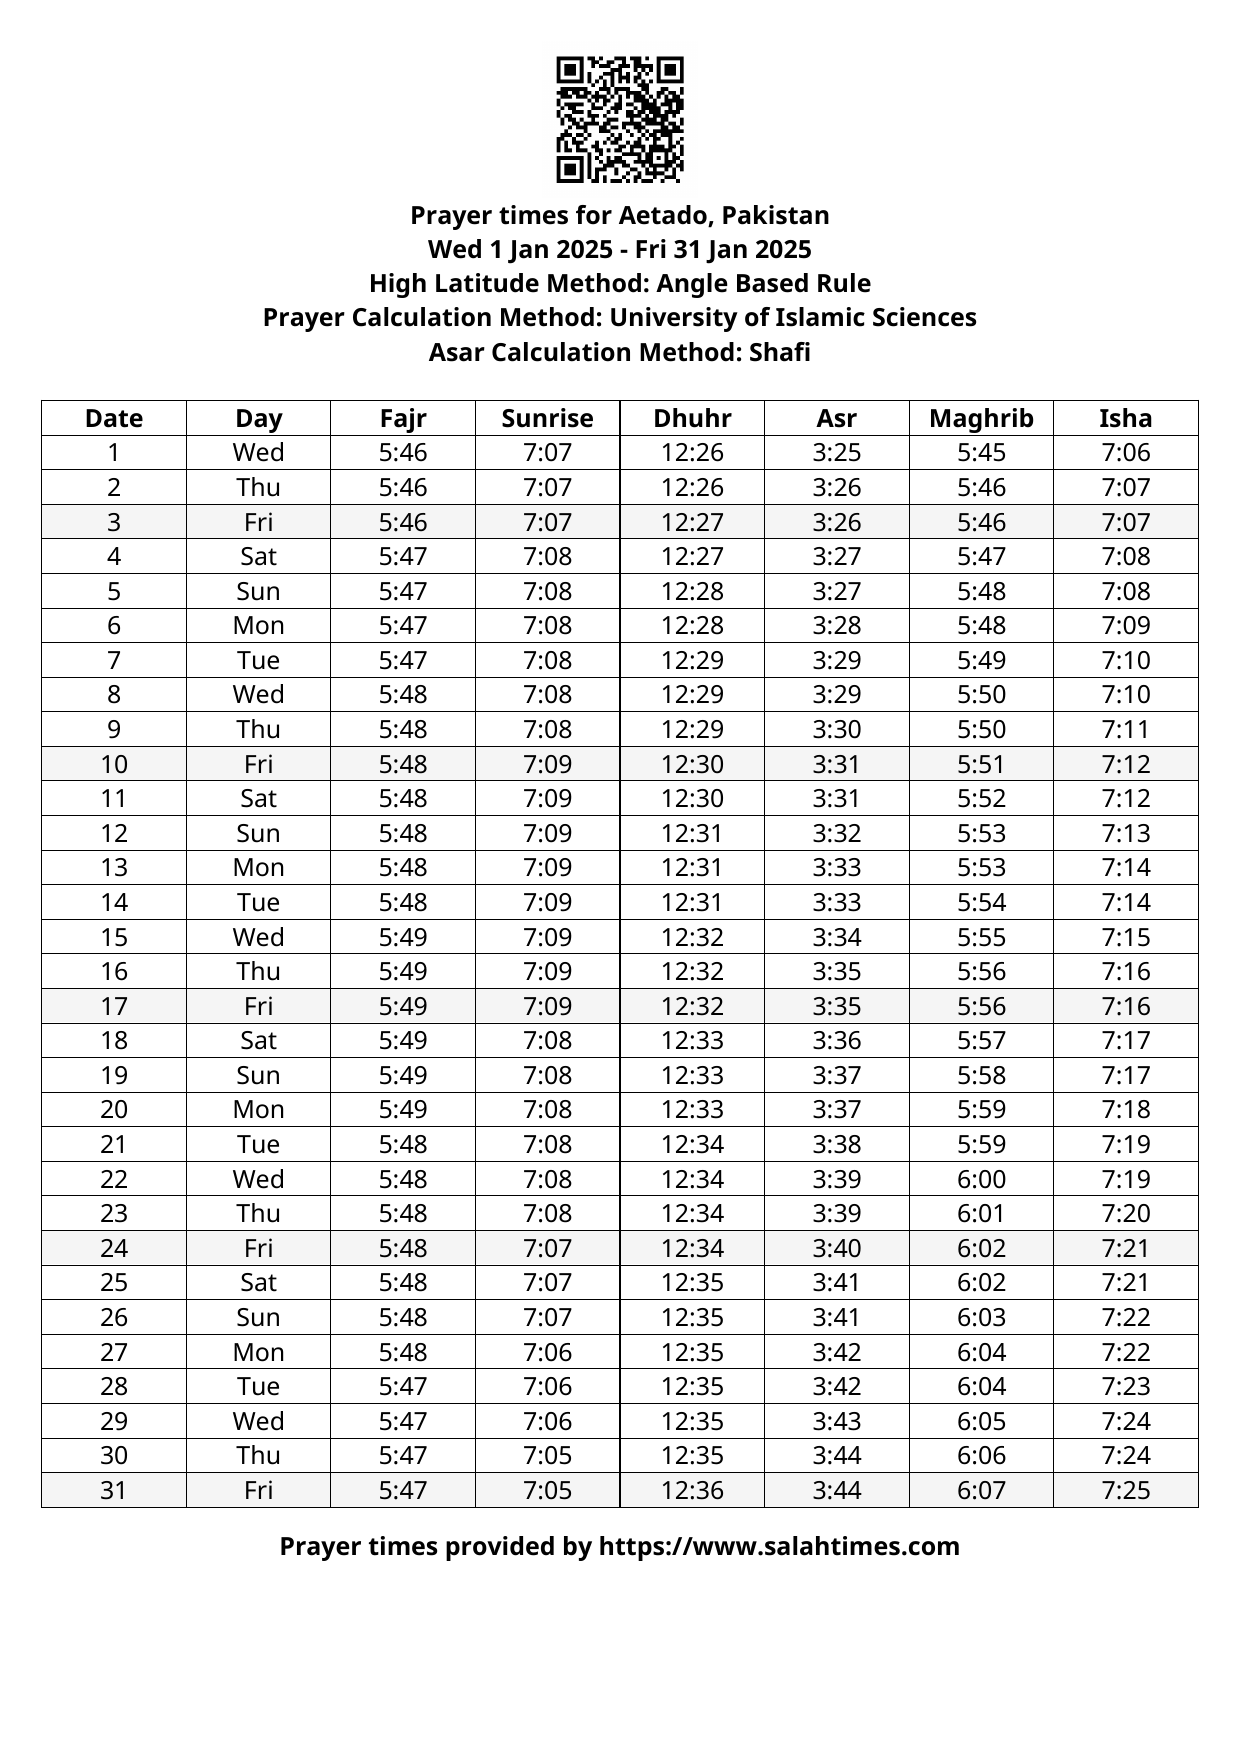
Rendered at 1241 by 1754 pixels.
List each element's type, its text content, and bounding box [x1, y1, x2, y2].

table_cell 5:59 [910, 1127, 1053, 1161]
table_cell 22 [42, 1162, 186, 1195]
table_cell 7:05 [476, 1439, 619, 1472]
table_cell 18 [42, 1024, 186, 1057]
table_cell Sun [187, 1058, 330, 1092]
table_cell 3:29 [765, 678, 909, 711]
text Asar Calculation Method: Shafi [42, 334, 1198, 368]
table_cell 12:33 [621, 1058, 764, 1092]
table_cell 12:35 [621, 1439, 764, 1472]
table_cell 7:09 [476, 989, 619, 1022]
table_cell 5:48 [910, 574, 1053, 607]
table_cell 7:08 [476, 539, 619, 573]
table_cell 5:47 [331, 1473, 475, 1507]
table_cell 3:26 [765, 470, 909, 504]
table_cell 5:49 [331, 1024, 475, 1057]
table_cell 21 [42, 1127, 186, 1161]
table_cell 5:47 [331, 1439, 475, 1472]
table_cell 7:09 [476, 747, 619, 780]
table_cell 3:42 [765, 1369, 909, 1403]
table_cell 7:07 [476, 436, 619, 469]
table_cell 5:56 [910, 954, 1053, 988]
table_cell 7:05 [476, 1473, 619, 1507]
table_cell Wed [187, 678, 330, 711]
table_cell 5:48 [331, 885, 475, 919]
table_cell 7:08 [1054, 539, 1198, 573]
table_cell 5:48 [331, 816, 475, 849]
table_cell Fri [187, 747, 330, 780]
table_cell 7:12 [1054, 747, 1198, 780]
table_cell 12:35 [621, 1300, 764, 1334]
table_cell 5:48 [331, 712, 475, 746]
table_cell 7:07 [476, 1266, 619, 1299]
table_cell 23 [42, 1196, 186, 1230]
table_cell Thu [187, 1196, 330, 1230]
table_cell 3:42 [765, 1335, 909, 1368]
table_cell 5:48 [331, 747, 475, 780]
table_cell 12:31 [621, 851, 764, 884]
table_cell 26 [42, 1300, 186, 1334]
table_cell Sat [187, 539, 330, 573]
table_cell 5:46 [910, 505, 1053, 538]
table_cell 5:48 [331, 678, 475, 711]
table_cell Mon [187, 1335, 330, 1368]
table_cell Sat [187, 1266, 330, 1299]
table_cell 12:36 [621, 1473, 764, 1507]
table_cell 5:58 [910, 1058, 1053, 1092]
table_cell 5:49 [331, 1093, 475, 1126]
table_cell 12:32 [621, 920, 764, 953]
table_cell 29 [42, 1404, 186, 1437]
table_cell 12:33 [621, 1093, 764, 1126]
table_cell 7:06 [476, 1335, 619, 1368]
table_cell 5:45 [910, 436, 1053, 469]
table_cell 7:08 [1054, 574, 1198, 607]
table_cell 7:24 [1054, 1404, 1198, 1437]
table_cell Wed [187, 920, 330, 953]
table_cell 20 [42, 1093, 186, 1126]
table_cell 5:46 [331, 505, 475, 538]
table_cell 12:29 [621, 678, 764, 711]
table_cell 6 [42, 609, 186, 642]
table_cell 12:32 [621, 954, 764, 988]
table_cell 5:48 [331, 1127, 475, 1161]
table_cell 5:49 [910, 643, 1053, 677]
table_cell 7:07 [1054, 470, 1198, 504]
text High Latitude Method: Angle Based Rule [42, 266, 1198, 300]
table_cell Wed [187, 1162, 330, 1195]
table_cell Fri [187, 505, 330, 538]
table_cell 3:41 [765, 1266, 909, 1299]
table_cell 7:07 [476, 505, 619, 538]
table_cell 6:02 [910, 1266, 1053, 1299]
table_cell 8 [42, 678, 186, 711]
table_cell 7:22 [1054, 1335, 1198, 1368]
table_cell 7:06 [476, 1369, 619, 1403]
table_cell 12:35 [621, 1369, 764, 1403]
table_cell 15 [42, 920, 186, 953]
text Prayer times for Aetado, Pakistan [42, 198, 1198, 232]
table_cell 12:34 [621, 1127, 764, 1161]
table_cell 5:48 [331, 1266, 475, 1299]
table_cell 7:07 [476, 470, 619, 504]
table_cell 7:08 [476, 643, 619, 677]
table_cell 12:35 [621, 1335, 764, 1368]
table_cell 3:44 [765, 1473, 909, 1507]
table_cell 7:08 [476, 609, 619, 642]
table_cell Wed [187, 436, 330, 469]
table_cell 5:48 [331, 781, 475, 815]
table_cell 3:28 [765, 609, 909, 642]
table_cell 7:09 [476, 851, 619, 884]
table_cell 7:08 [476, 1093, 619, 1126]
table_cell 5:53 [910, 851, 1053, 884]
table_header Date [42, 401, 186, 434]
table_cell Tue [187, 1127, 330, 1161]
picture [542, 41, 699, 198]
table_cell 5:56 [910, 989, 1053, 1022]
table_cell 7:10 [1054, 643, 1198, 677]
table_cell 7:08 [476, 1196, 619, 1230]
table_cell 12:34 [621, 1231, 764, 1264]
table_cell 6:06 [910, 1439, 1053, 1472]
table_cell 12:30 [621, 781, 764, 815]
table_cell 7:21 [1054, 1266, 1198, 1299]
table_cell 7:08 [476, 1058, 619, 1092]
table_cell 12:34 [621, 1196, 764, 1230]
table_cell Tue [187, 885, 330, 919]
table_cell 7:08 [476, 678, 619, 711]
table_cell 5:48 [331, 1231, 475, 1264]
table_cell Thu [187, 712, 330, 746]
table_cell Sun [187, 816, 330, 849]
table_cell 3 [42, 505, 186, 538]
table_cell 3:29 [765, 643, 909, 677]
table_cell 12:29 [621, 712, 764, 746]
table_cell 13 [42, 851, 186, 884]
table_cell 12:28 [621, 609, 764, 642]
table_cell Mon [187, 851, 330, 884]
table_cell 3:32 [765, 816, 909, 849]
table_cell 1 [42, 436, 186, 469]
table_cell 7:25 [1054, 1473, 1198, 1507]
table_cell 12:31 [621, 885, 764, 919]
table_header Isha [1054, 401, 1198, 434]
table_cell Fri [187, 989, 330, 1022]
table_cell 7:09 [476, 885, 619, 919]
table_cell 5:47 [331, 1404, 475, 1437]
table_cell 11 [42, 781, 186, 815]
table_cell 6:00 [910, 1162, 1053, 1195]
table_cell 7:09 [476, 920, 619, 953]
table_cell 3:35 [765, 954, 909, 988]
table_cell 6:03 [910, 1300, 1053, 1334]
table_cell 5:50 [910, 678, 1053, 711]
table_cell Thu [187, 470, 330, 504]
table_cell 7:17 [1054, 1024, 1198, 1057]
table_cell 5:46 [910, 470, 1053, 504]
table_cell Mon [187, 1093, 330, 1126]
table_cell 3:33 [765, 885, 909, 919]
table_cell 7:09 [476, 816, 619, 849]
table_cell 3:35 [765, 989, 909, 1022]
table_cell 3:44 [765, 1439, 909, 1472]
table_cell Sun [187, 574, 330, 607]
table_cell 7:14 [1054, 885, 1198, 919]
table_cell 12:26 [621, 436, 764, 469]
table_cell 12:29 [621, 643, 764, 677]
table_cell 12:35 [621, 1404, 764, 1437]
table_cell 7:24 [1054, 1439, 1198, 1472]
table_header Dhuhr [621, 401, 764, 434]
table_cell 3:36 [765, 1024, 909, 1057]
table_cell Fri [187, 1231, 330, 1264]
table_cell 3:37 [765, 1058, 909, 1092]
table_cell 16 [42, 954, 186, 988]
text Prayer Calculation Method: University of Islamic Sciences [42, 300, 1198, 334]
table_cell 7:07 [1054, 505, 1198, 538]
table_cell 12:27 [621, 505, 764, 538]
table_cell 7:19 [1054, 1162, 1198, 1195]
table_cell 7:18 [1054, 1093, 1198, 1126]
table_cell 7:21 [1054, 1231, 1198, 1264]
table_cell 24 [42, 1231, 186, 1264]
table_cell 7:15 [1054, 920, 1198, 953]
table_cell 5:49 [331, 1058, 475, 1092]
table_cell 7:09 [476, 781, 619, 815]
table_cell 3:41 [765, 1300, 909, 1334]
table_cell 5:55 [910, 920, 1053, 953]
table_cell 3:26 [765, 505, 909, 538]
table_cell 7:16 [1054, 954, 1198, 988]
table_cell 7:10 [1054, 678, 1198, 711]
table_cell 3:39 [765, 1196, 909, 1230]
table_cell 7:16 [1054, 989, 1198, 1022]
table_cell 30 [42, 1439, 186, 1472]
table_cell 5:48 [331, 851, 475, 884]
table_cell 12:34 [621, 1162, 764, 1195]
table_cell 9 [42, 712, 186, 746]
table_cell 10 [42, 747, 186, 780]
table_cell 12 [42, 816, 186, 849]
table_cell 5:47 [331, 643, 475, 677]
table_cell 7:06 [1054, 436, 1198, 469]
table_cell 2 [42, 470, 186, 504]
table_cell 28 [42, 1369, 186, 1403]
table_cell 3:40 [765, 1231, 909, 1264]
text Prayer times provided by https://www.salahtimes.com [42, 1528, 1198, 1563]
table_cell 7:19 [1054, 1127, 1198, 1161]
table_cell 12:31 [621, 816, 764, 849]
table_cell 3:27 [765, 574, 909, 607]
table_header Fajr [331, 401, 475, 434]
table_cell 7:08 [476, 574, 619, 607]
table_cell 27 [42, 1335, 186, 1368]
table_cell Sat [187, 1024, 330, 1057]
table_cell 12:33 [621, 1024, 764, 1057]
table_cell 7:08 [476, 1024, 619, 1057]
table_cell 5:49 [331, 954, 475, 988]
table_cell Thu [187, 954, 330, 988]
table_cell 7:11 [1054, 712, 1198, 746]
table_cell 7:23 [1054, 1369, 1198, 1403]
table_cell 3:33 [765, 851, 909, 884]
table_cell 7:17 [1054, 1058, 1198, 1092]
table_cell 7:12 [1054, 781, 1198, 815]
table_cell 12:26 [621, 470, 764, 504]
table_cell Mon [187, 609, 330, 642]
table_cell 17 [42, 989, 186, 1022]
table_cell Sun [187, 1300, 330, 1334]
table_cell 6:04 [910, 1335, 1053, 1368]
table_cell 5:48 [331, 1196, 475, 1230]
table_cell 7:14 [1054, 851, 1198, 884]
table_cell 5:53 [910, 816, 1053, 849]
table_cell 5:59 [910, 1093, 1053, 1126]
table_cell 5:47 [910, 539, 1053, 573]
table_cell 3:38 [765, 1127, 909, 1161]
table_cell 19 [42, 1058, 186, 1092]
table_cell 5:52 [910, 781, 1053, 815]
table_header Maghrib [910, 401, 1053, 434]
table_cell 7:06 [476, 1404, 619, 1437]
table_cell 5:48 [331, 1300, 475, 1334]
table_cell 5:47 [331, 574, 475, 607]
table_cell 5:48 [910, 609, 1053, 642]
table_cell 3:31 [765, 747, 909, 780]
table_cell 25 [42, 1266, 186, 1299]
table_cell 3:31 [765, 781, 909, 815]
table_cell 5:49 [331, 920, 475, 953]
table_header Asr [765, 401, 909, 434]
text Wed 1 Jan 2025 - Fri 31 Jan 2025 [42, 232, 1198, 266]
table_cell 12:30 [621, 747, 764, 780]
table_cell 7:22 [1054, 1300, 1198, 1334]
table_cell 12:32 [621, 989, 764, 1022]
table_header Day [187, 401, 330, 434]
table_cell 5:54 [910, 885, 1053, 919]
table_cell 7:08 [476, 1127, 619, 1161]
table_cell 7:20 [1054, 1196, 1198, 1230]
table_cell 5:50 [910, 712, 1053, 746]
table_cell 5:48 [331, 1335, 475, 1368]
table_cell 5:49 [331, 989, 475, 1022]
table_cell Thu [187, 1439, 330, 1472]
table_cell Tue [187, 643, 330, 677]
table_header Sunrise [476, 401, 619, 434]
table_cell 5:57 [910, 1024, 1053, 1057]
table_cell 5 [42, 574, 186, 607]
table_cell Tue [187, 1369, 330, 1403]
table_cell 6:02 [910, 1231, 1053, 1264]
table_cell 5:46 [331, 470, 475, 504]
table_cell 6:05 [910, 1404, 1053, 1437]
table_cell 7:09 [476, 954, 619, 988]
table_cell 5:51 [910, 747, 1053, 780]
table_cell 6:07 [910, 1473, 1053, 1507]
table_cell 3:30 [765, 712, 909, 746]
table_cell 7 [42, 643, 186, 677]
table_cell 4 [42, 539, 186, 573]
table_cell 7:08 [476, 1162, 619, 1195]
table_cell Wed [187, 1404, 330, 1437]
table_cell 5:47 [331, 1369, 475, 1403]
table_cell 5:47 [331, 609, 475, 642]
table_cell 3:43 [765, 1404, 909, 1437]
table_cell 7:13 [1054, 816, 1198, 849]
table_cell 12:28 [621, 574, 764, 607]
table_cell 3:34 [765, 920, 909, 953]
table_cell 14 [42, 885, 186, 919]
table_cell 31 [42, 1473, 186, 1507]
table_cell 5:46 [331, 436, 475, 469]
table_cell Fri [187, 1473, 330, 1507]
table_cell 6:04 [910, 1369, 1053, 1403]
table_cell 12:27 [621, 539, 764, 573]
table_cell 3:37 [765, 1093, 909, 1126]
table_cell 5:48 [331, 1162, 475, 1195]
table_cell 7:07 [476, 1231, 619, 1264]
table_cell 7:08 [476, 712, 619, 746]
table_cell 5:47 [331, 539, 475, 573]
table_cell 6:01 [910, 1196, 1053, 1230]
table_cell 3:39 [765, 1162, 909, 1195]
table_cell 12:35 [621, 1266, 764, 1299]
table_cell Sat [187, 781, 330, 815]
table_cell 7:09 [1054, 609, 1198, 642]
table_cell 3:27 [765, 539, 909, 573]
table_cell 7:07 [476, 1300, 619, 1334]
table_cell 3:25 [765, 436, 909, 469]
